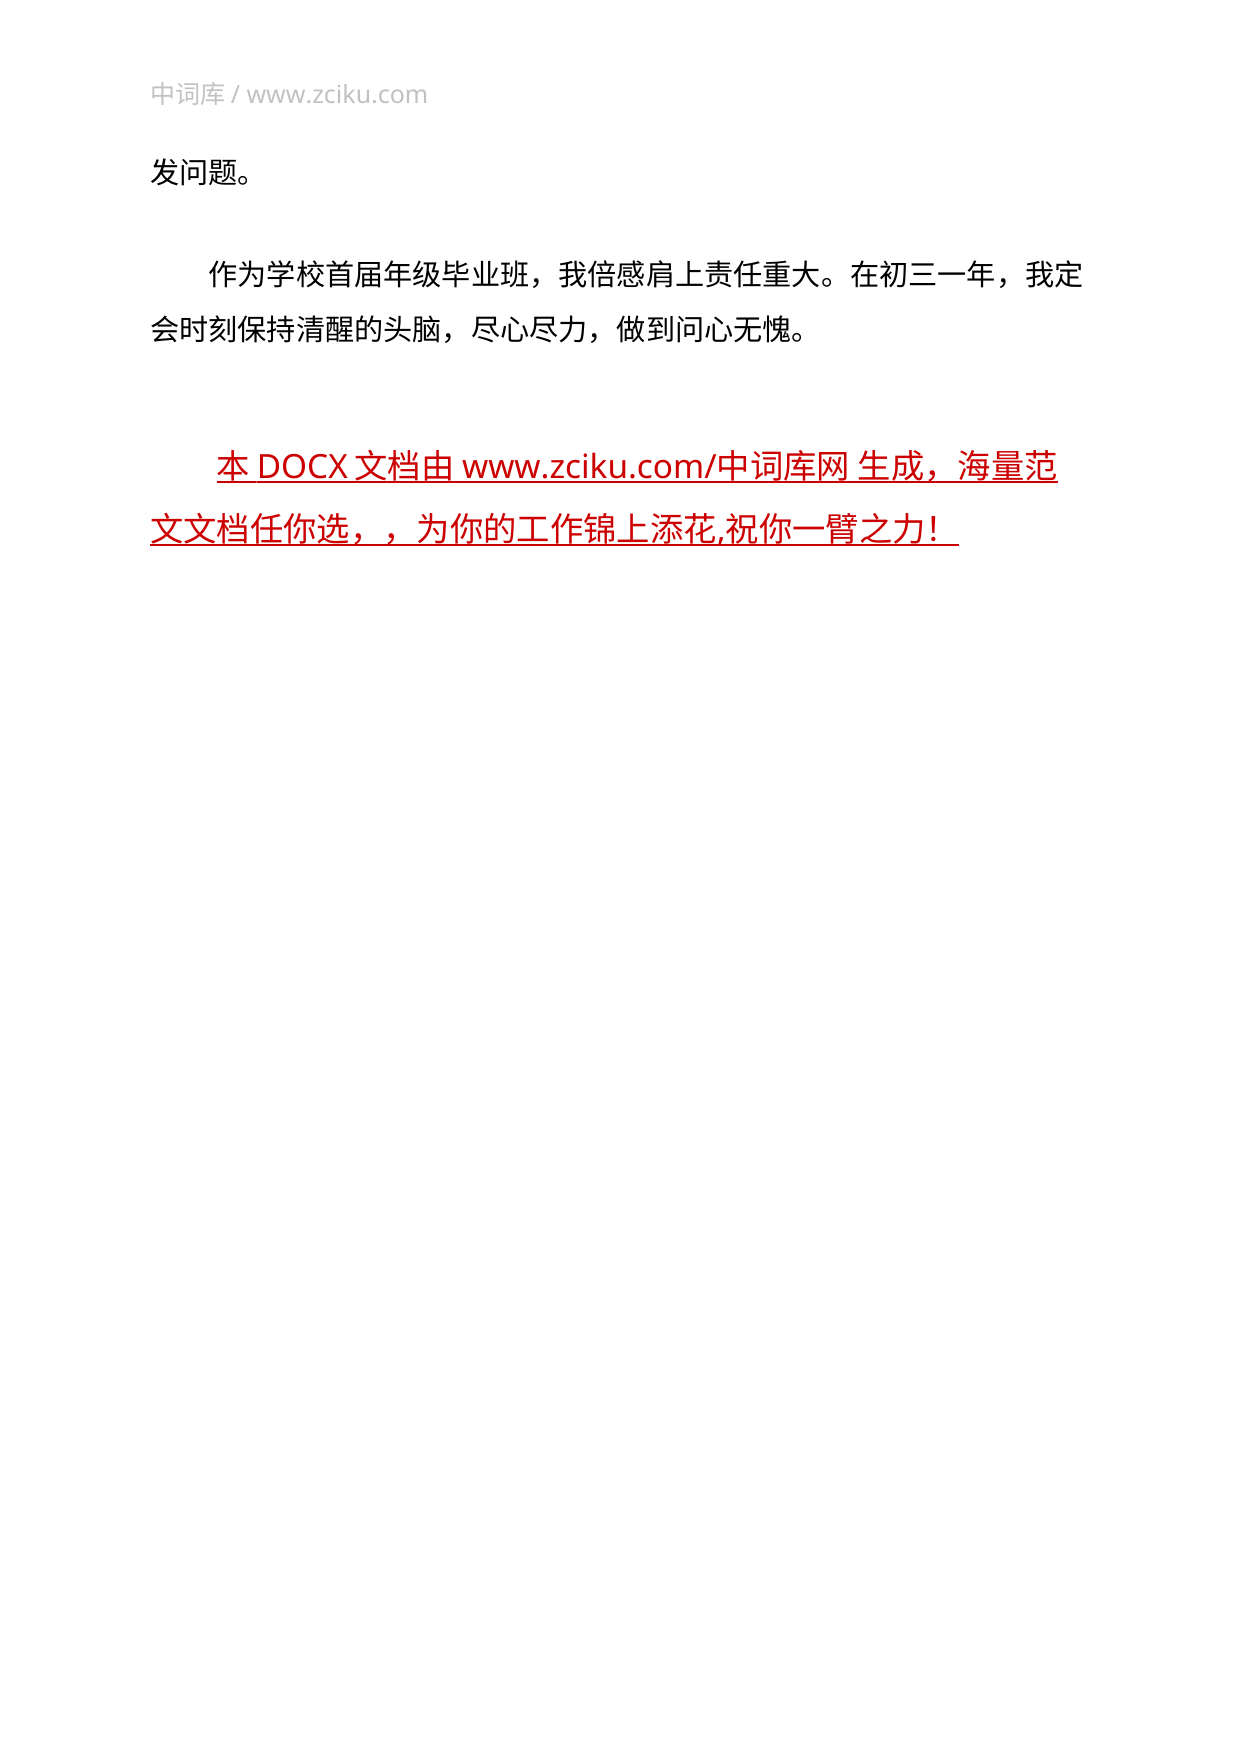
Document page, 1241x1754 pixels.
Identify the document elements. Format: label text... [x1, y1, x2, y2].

text 作为学校首届年级毕业班，我倍感肩上责任重大。在初三一年，我定会时刻保持清醒的头脑，尽心尽力，做到问心无愧。 [150, 252, 1090, 349]
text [150, 150, 1090, 192]
text 本DOCX文档由 www.zciku.com/中词库网 生成，海量范文文档任你选，，为你的工作锦上添花,祝你一臂之力！ [150, 440, 1090, 551]
